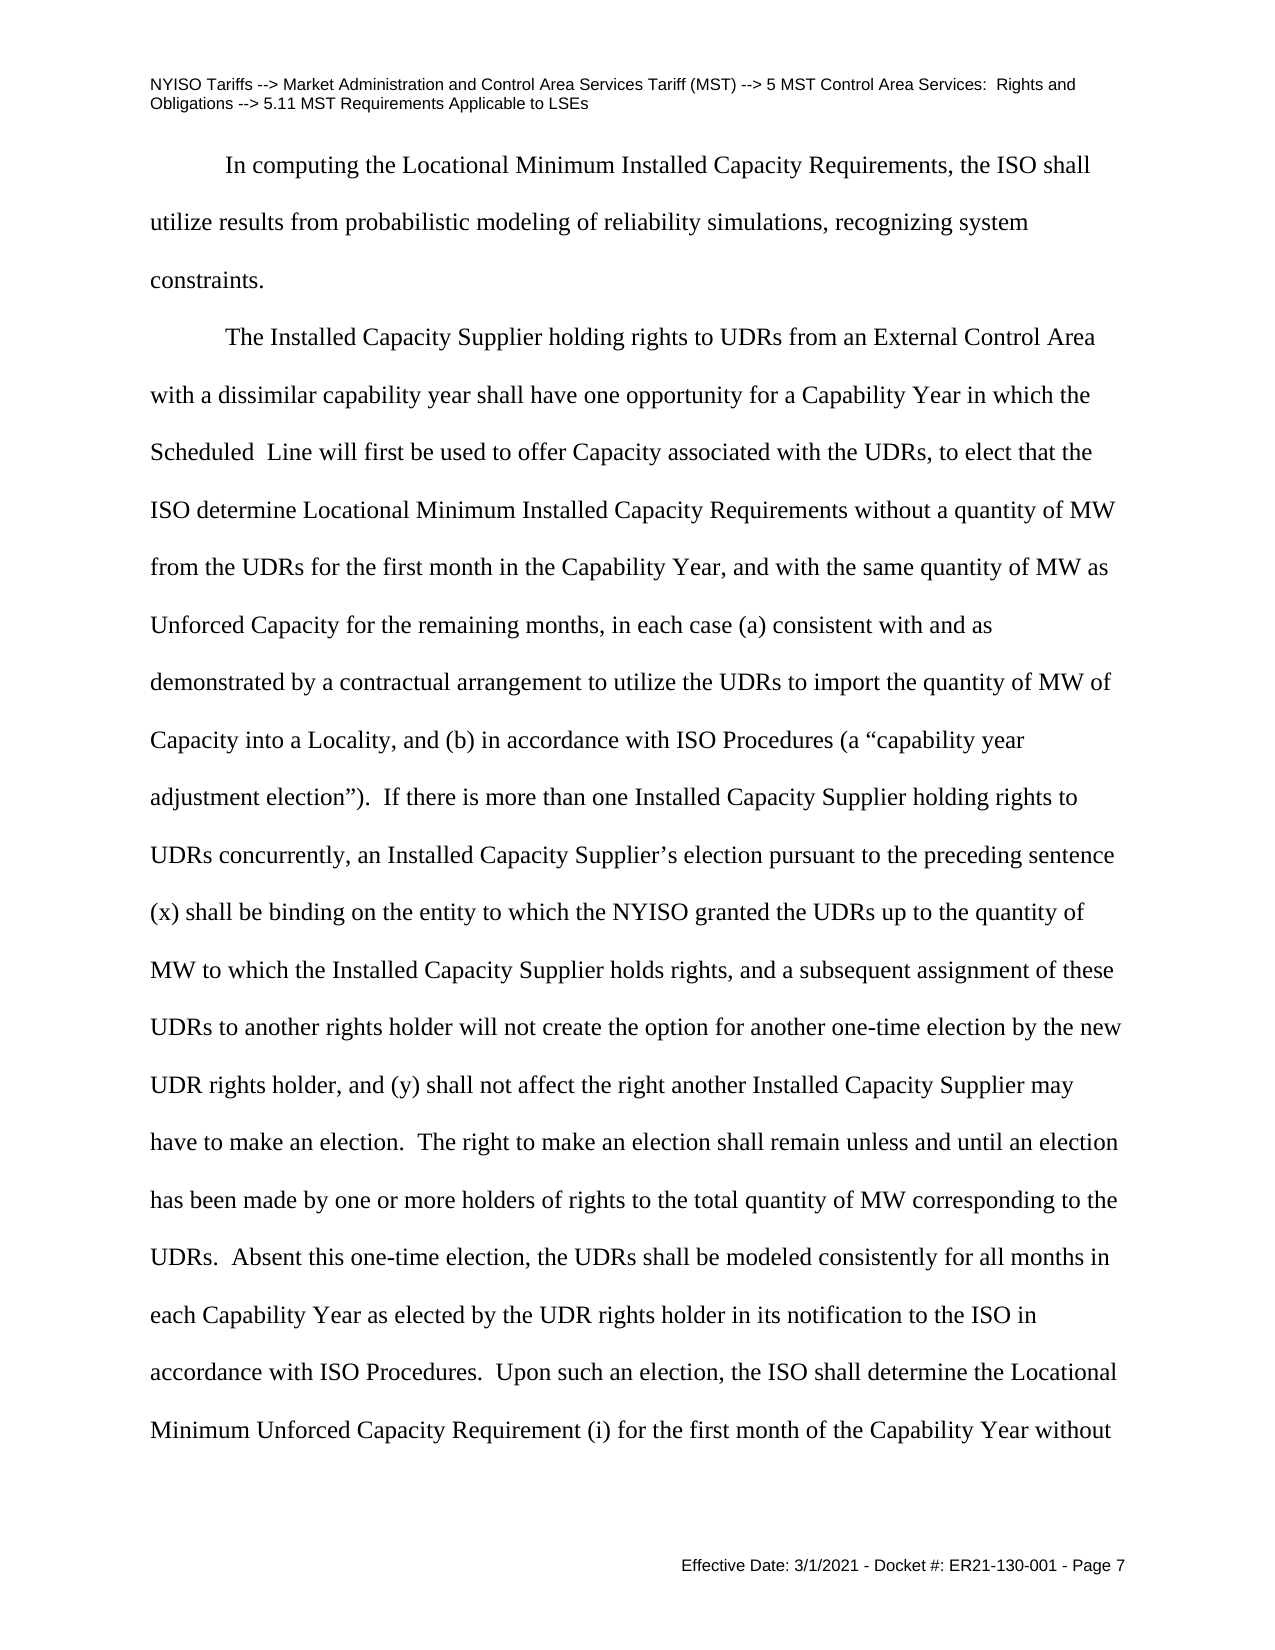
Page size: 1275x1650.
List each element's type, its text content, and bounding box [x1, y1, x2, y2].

text In computing the Locational Minimum Installed Capacity Requirements, the ISO shall utilize results from probabilistic modeling of reliability simulations, recognizing system constraints. [150, 150, 1125, 294]
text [150, 322, 1125, 1444]
